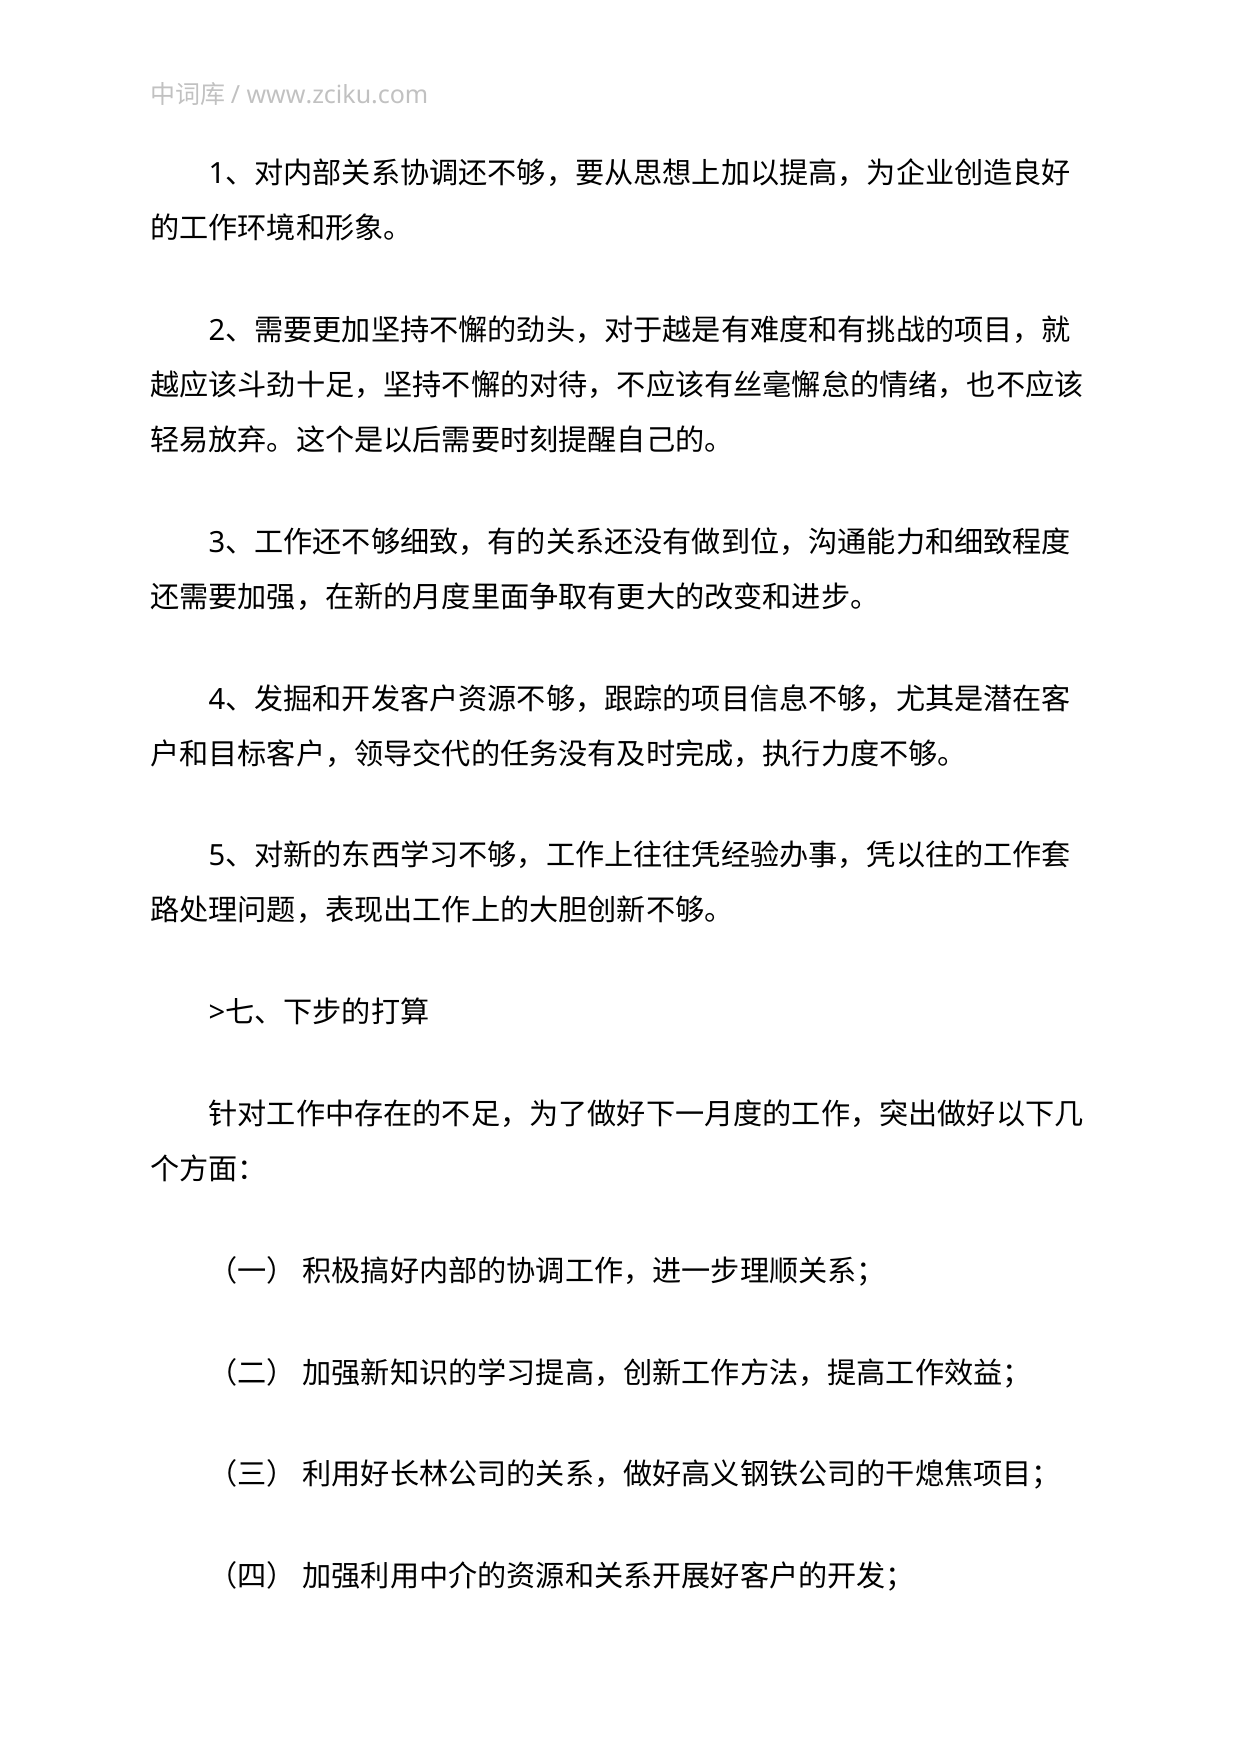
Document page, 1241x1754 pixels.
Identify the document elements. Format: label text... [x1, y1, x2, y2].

text 1、对内部关系协调还不够，要从思想上加以提高，为企业创造良好的工作环境和形象。 [150, 150, 1090, 247]
text 4、发掘和开发客户资源不够，跟踪的项目信息不够，尤其是潜在客户和目标客户，领导交代的任务没有及时完成，执行力度不够。 [150, 675, 1090, 772]
text 3、工作还不够细致，有的关系还没有做到位，沟通能力和细致程度还需要加强，在新的月度里面争取有更大的改变和进步。 [150, 518, 1090, 616]
text 针对工作中存在的不足，为了做好下一月度的工作，突出做好以下几个方面： [150, 1091, 1090, 1188]
text 5、对新的东西学习不够，工作上往往凭经验办事，凭以往的工作套路处理问题，表现出工作上的大胆创新不够。 [150, 832, 1090, 929]
text >七、下步的打算 [150, 989, 1090, 1031]
text 2、需要更加坚持不懈的劲头，对于越是有难度和有挑战的项目，就越应该斗劲十足，坚持不懈的对待，不应该有丝毫懈怠的情绪，也不应该轻易放弃。这个是以后需要时刻提醒自己的。 [150, 307, 1090, 459]
text （四） 加强利用中介的资源和关系开展好客户的开发； [150, 1553, 1090, 1595]
text （二） 加强新知识的学习提高，创新工作方法，提高工作效益； [150, 1349, 1090, 1391]
text （三） 利用好长林公司的关系，做好高义钢铁公司的干熄焦项目； [150, 1451, 1090, 1493]
text （一） 积极搞好内部的协调工作，进一步理顺关系； [150, 1247, 1090, 1290]
